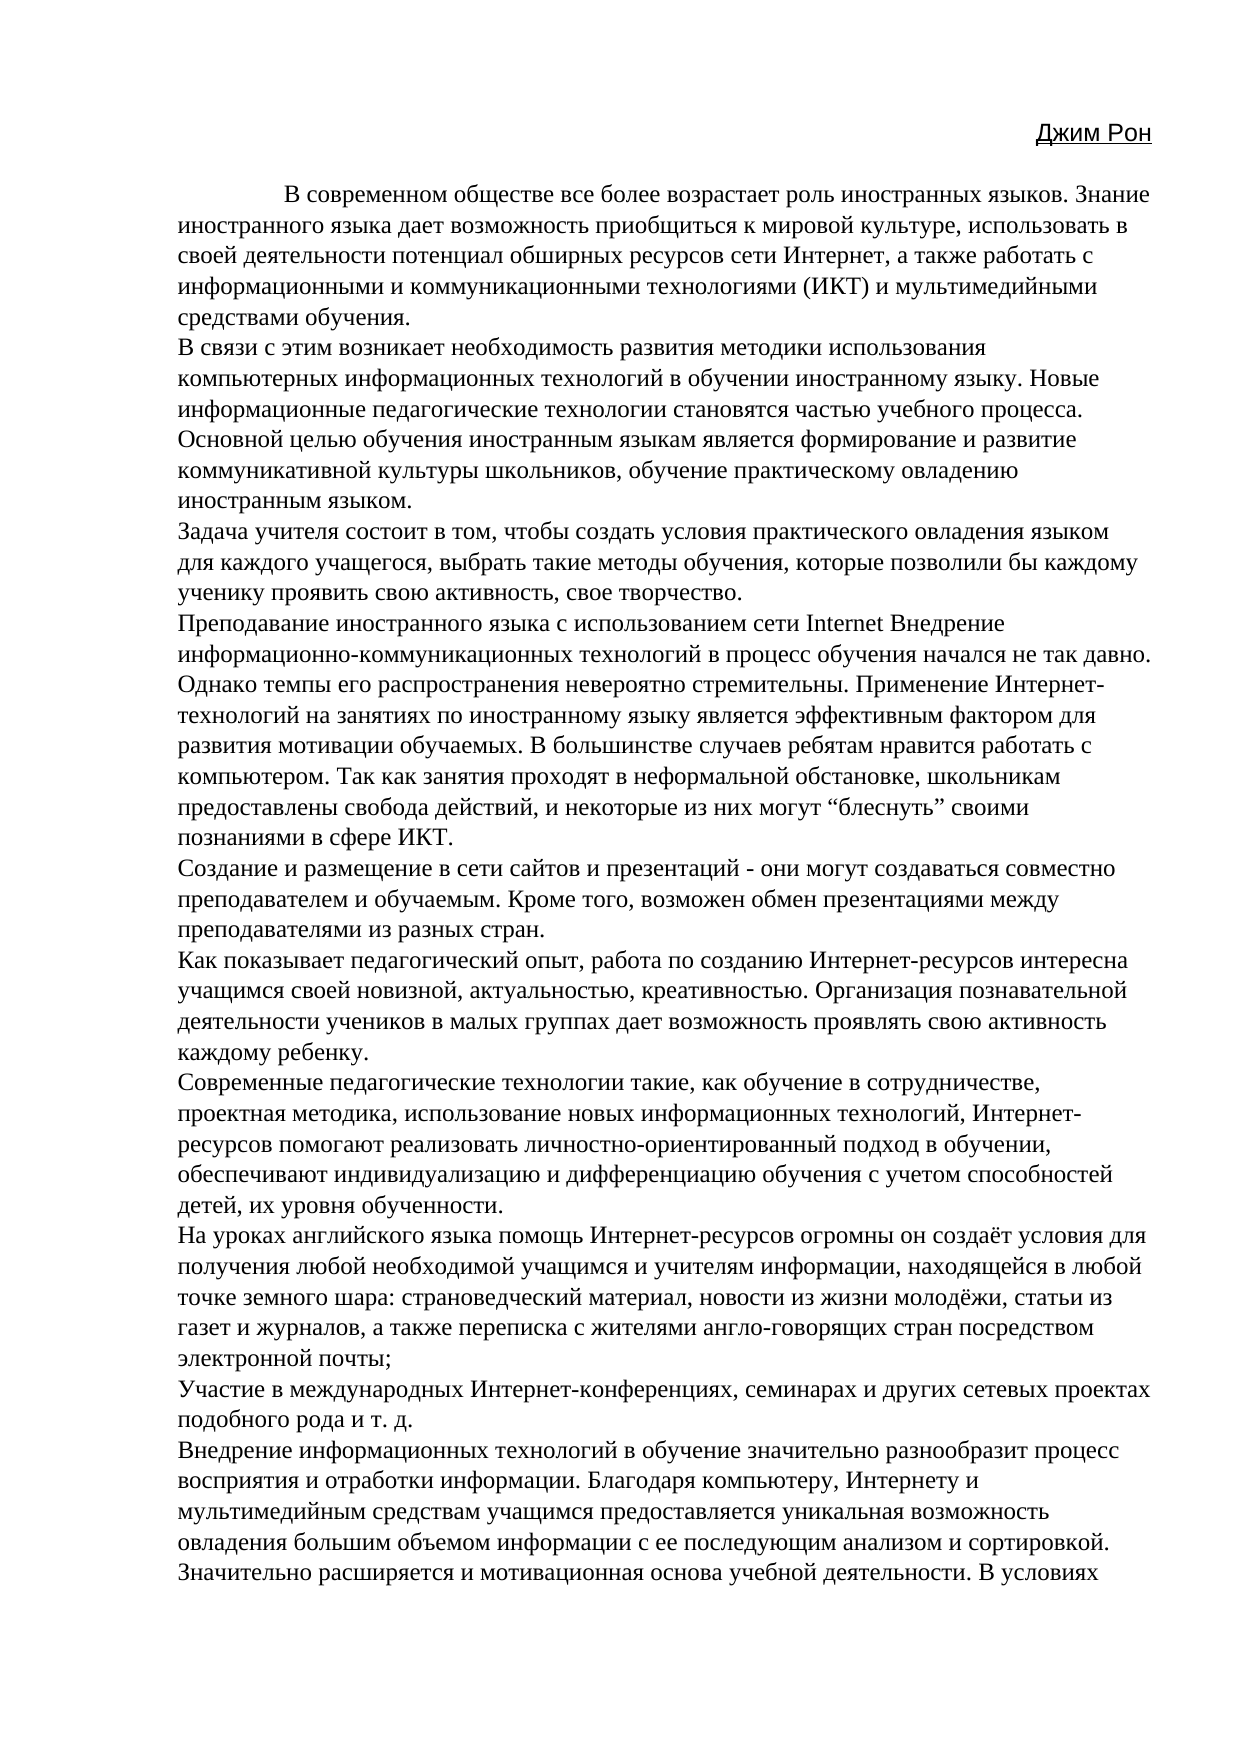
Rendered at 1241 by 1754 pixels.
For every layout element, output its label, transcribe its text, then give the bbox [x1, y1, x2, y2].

text На уроках английского языка помощь Интернет-ресурсов огромны он создаёт условия для получения любой необходимой учащимся и учителям информации, находящейся в любой точке земного шара: страноведческий материал, новости из жизни молодёжи, статьи из газет и журналов, а также переписка с жителями англо-говорящих стран посредством электронной почты; [177, 1219, 1152, 1372]
text Современные педагогические технологии такие, как обучение в сотрудничестве, проектная методика, использование новых информационных технологий, Интернет-ресурсов помогают реализовать личностно-ориентированный подход в обучении, обеспечивают индивидуализацию и дифференциацию обучения с учетом способностей детей, их уровня обученности. [177, 1066, 1152, 1219]
text Преподавание иностранного языка с использованием сети Internet Внедрение информационно-коммуникационных технологий в процесс обучения начался не так давно. [177, 606, 1152, 667]
text Участие в международных Интернет-конференциях, семинарах и других сетевых проектах подобного рода и т. д. [177, 1372, 1152, 1433]
text Джим Рон [177, 118, 1152, 147]
text Основной целью обучения иностранным языкам является формирование и развитие коммуникативной культуры школьников, обучение практическому овладению иностранным языком. [177, 422, 1152, 514]
text В связи с этим возникает необходимость развития методики использования компьютерных информационных технологий в обучении иностранному языку. Новые информационные педагогические технологии становятся частью учебного процесса. [177, 331, 1152, 422]
text Создание и размещение в сети сайтов и презентаций - они могут создаваться совместно преподавателем и обучаемым. Кроме того, возможен обмен презентациями между преподавателями из разных стран. [177, 851, 1152, 943]
text Однако темпы его распространения невероятно стремительны. Применение Интернет-технологий на занятиях по иностранному языку является эффективным фактором для развития мотивации обучаемых. В большинстве случаев ребятам нравится работать с компьютером. Так как занятия проходят в неформальной обстановке, школьникам предоставлены свобода действий, и некоторые из них могут “блеснуть” своими познаниями в сфере ИКТ. [177, 667, 1152, 851]
text Задача учителя состоит в том, чтобы создать условия практического овладения языком для каждого учащегося, выбрать такие методы обучения, которые позволили бы каждому ученику проявить свою активность, свое творчество. [177, 514, 1152, 606]
text Как показывает педагогический опыт, работа по созданию Интернет-ресурсов интересна учащимся своей новизной, актуальностью, креативностью. Организация познавательной деятельности учеников в малых группах дает возможность проявлять свою активность каждому ребенку. [177, 943, 1152, 1066]
text В современном обществе все более возрастает роль иностранных языков. Знание иностранного языка дает возможность приобщиться к мировой культуре, использовать в своей деятельности потенциал обширных ресурсов сети Интернет, а также работать с информационными и коммуникационными технологиями (ИКТ) и мультимедийными средствами обучения. [177, 147, 1152, 331]
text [177, 1433, 1152, 1586]
